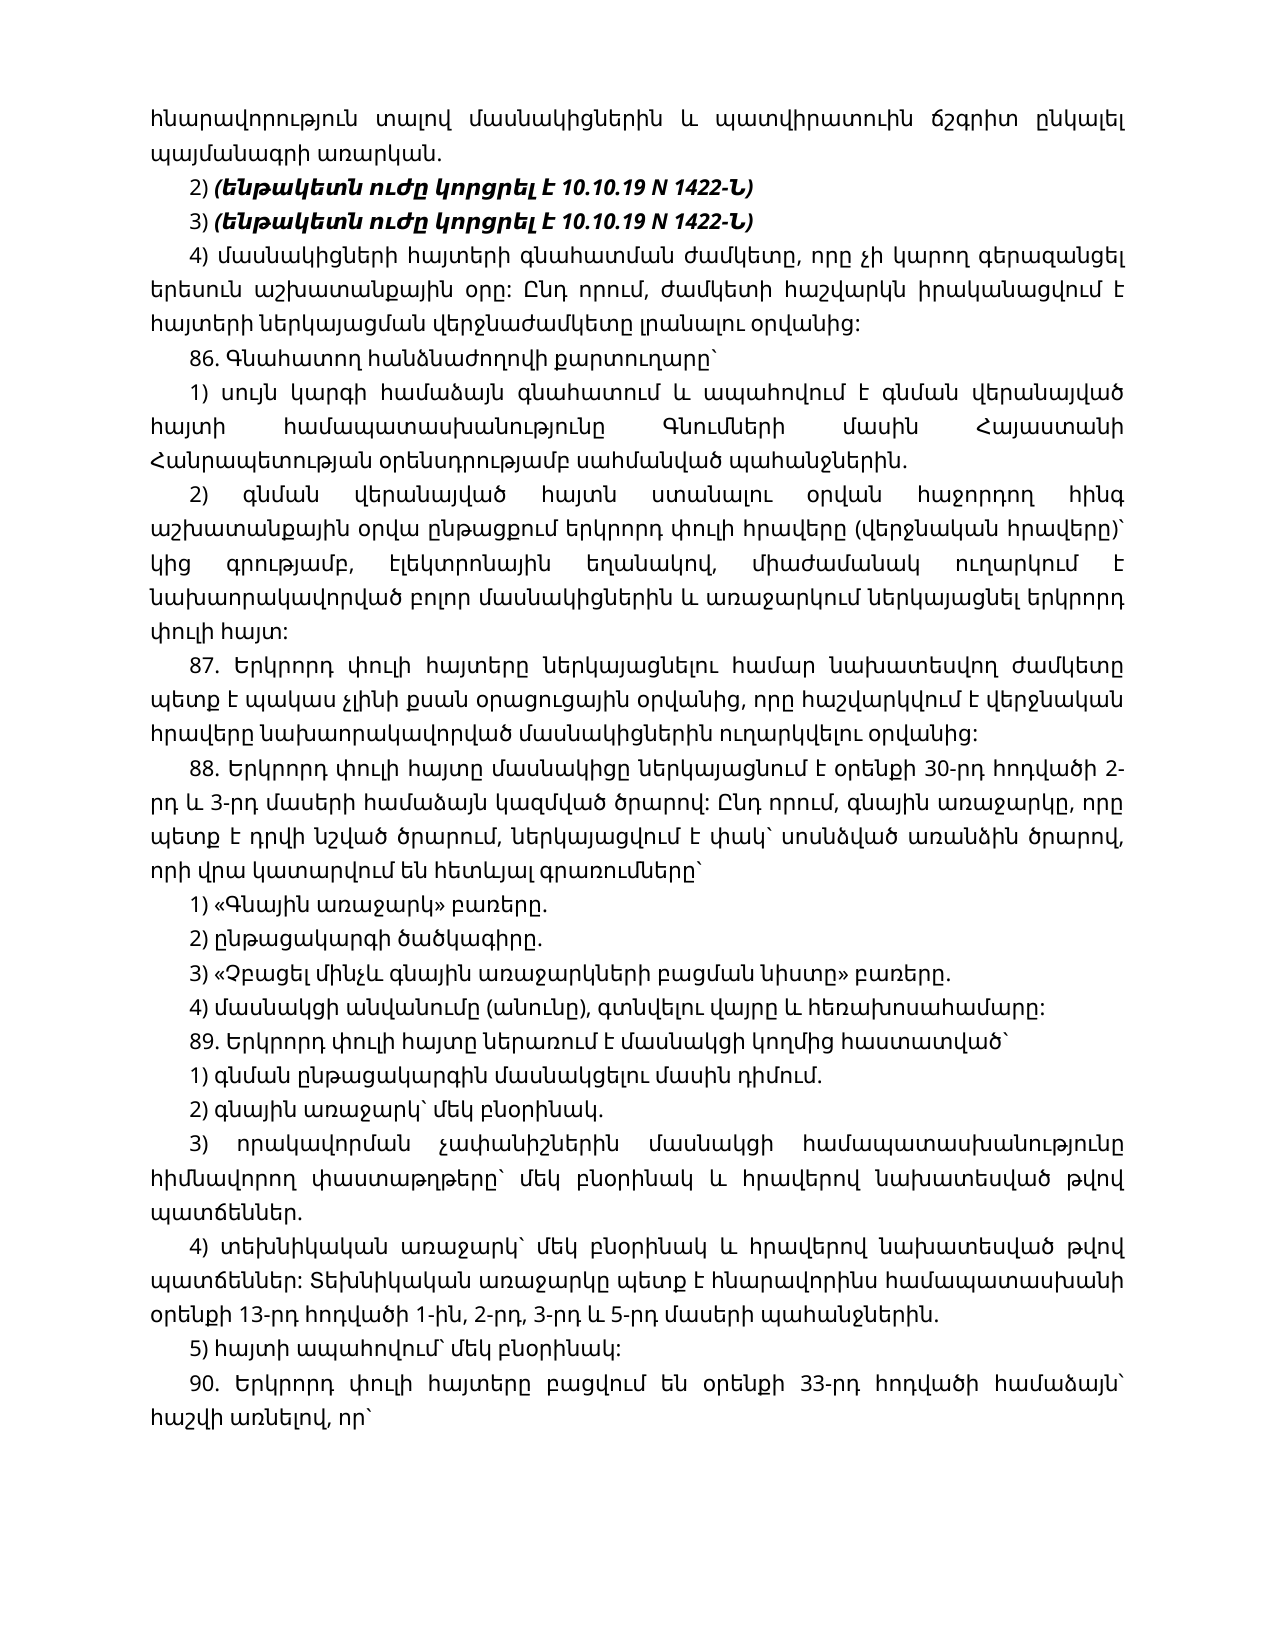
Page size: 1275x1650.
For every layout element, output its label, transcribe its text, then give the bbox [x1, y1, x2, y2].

text 2) (ենթակետն ուժը կորցրել է 10.10.19 N 1422-Ն) [150, 172, 1125, 202]
text 4) մասնակիցների հայտերի գնահատման ժամկետը, որը չի կարող գերազանցել երեսուն աշխատանքային օրը: Ընդ որում, ժամկետի հաշվարկն իրականացվում է հայտերի ներկայացման վերջնաժամկետը լրանալու օրվանից: [150, 240, 1125, 338]
text 87. Երկրորդ փուլի հայտերը ներկայացնելու համար նախատեսվող ժամկետը պետք է պակաս չլինի քսան օրացուցային օրվանից, որը հաշվարկվում է վերջնական հրավերը նախաորակավորված մասնակիցներին ուղարկվելու օրվանից: [150, 650, 1125, 748]
text 1) գնման ընթացակարգին մասնակցելու մասին դիմում. [150, 1060, 1125, 1090]
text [150, 103, 1125, 167]
text 1) սույն կարգի համաձայն գնահատում և ապահովում է գնման վերանայված հայտի համապատասխանությունը Գնումների մասին Հայաստանի Հանրապետության օրենսդրությամբ սահմանված պահանջներին. [150, 377, 1125, 475]
text 89. Երկրորդ փուլի հայտը ներառում է մասնակցի կողմից հաստատված` [150, 1026, 1125, 1056]
text 88. Երկրորդ փուլի հայտը մասնակիցը ներկայացնում է օրենքի 30-րդ հոդվածի 2-րդ և 3-րդ մասերի համաձայն կազմված ծրարով: Ընդ որում, գնային առաջարկը, որը պետք է դրվի նշված ծրարում, ներկայացվում է փակ` սոսնձված առանձին ծրարով, որի վրա կատարվում են հետևյալ գրառումները` [150, 753, 1125, 885]
text 2) գնման վերանայված հայտն ստանալու օրվան հաջորդող հինգ աշխատանքային օրվա ընթացքում երկրորդ փուլի հրավերը (վերջնական հրավերը)` կից գրությամբ, էլեկտրոնային եղանակով, միաժամանակ ուղարկում է նախաորակավորված բոլոր մասնակիցներին և առաջարկում ներկայացնել երկրորդ փուլի հայտ: [150, 479, 1125, 646]
text 3) (ենթակետն ուժը կորցրել է 10.10.19 N 1422-Ն) [150, 206, 1125, 236]
text 3) որակավորման չափանիշներին մասնակցի համապատասխանությունը հիմնավորող փաստաթղթերը` մեկ բնօրինակ և հրավերով նախատեսված թվով պատճեններ. [150, 1128, 1125, 1227]
text 86. Գնահատող հանձնաժողովի քարտուղարը` [150, 343, 1125, 372]
text 2) ընթացակարգի ծածկագիրը. [150, 923, 1125, 953]
text 2) գնային առաջարկ` մեկ բնօրինակ. [150, 1094, 1125, 1124]
text 5) հայտի ապահովում` մեկ բնօրինակ: [150, 1333, 1125, 1363]
text 3) «Չբացել մինչև գնային առաջարկների բացման նիստը» բառերը. [150, 958, 1125, 987]
text 90. Երկրորդ փուլի հայտերը բացվում են օրենքի 33-րդ հոդվածի համաձայն՝ հաշվի առնելով, որ` [150, 1368, 1125, 1432]
text 4) տեխնիկական առաջարկ` մեկ բնօրինակ և հրավերով նախատեսված թվով պատճեններ: Տեխնիկական առաջարկը պետք է հնարավորինս համապատասխանի օրենքի 13-րդ հոդվածի 1-ին, 2-րդ, 3-րդ և 5-րդ մասերի պահանջներին. [150, 1231, 1125, 1329]
text 1) «Գնային առաջարկ» բառերը. [150, 889, 1125, 919]
text 4) մասնակցի անվանումը (անունը), գտնվելու վայրը և հեռախոսահամարը: [150, 992, 1125, 1022]
